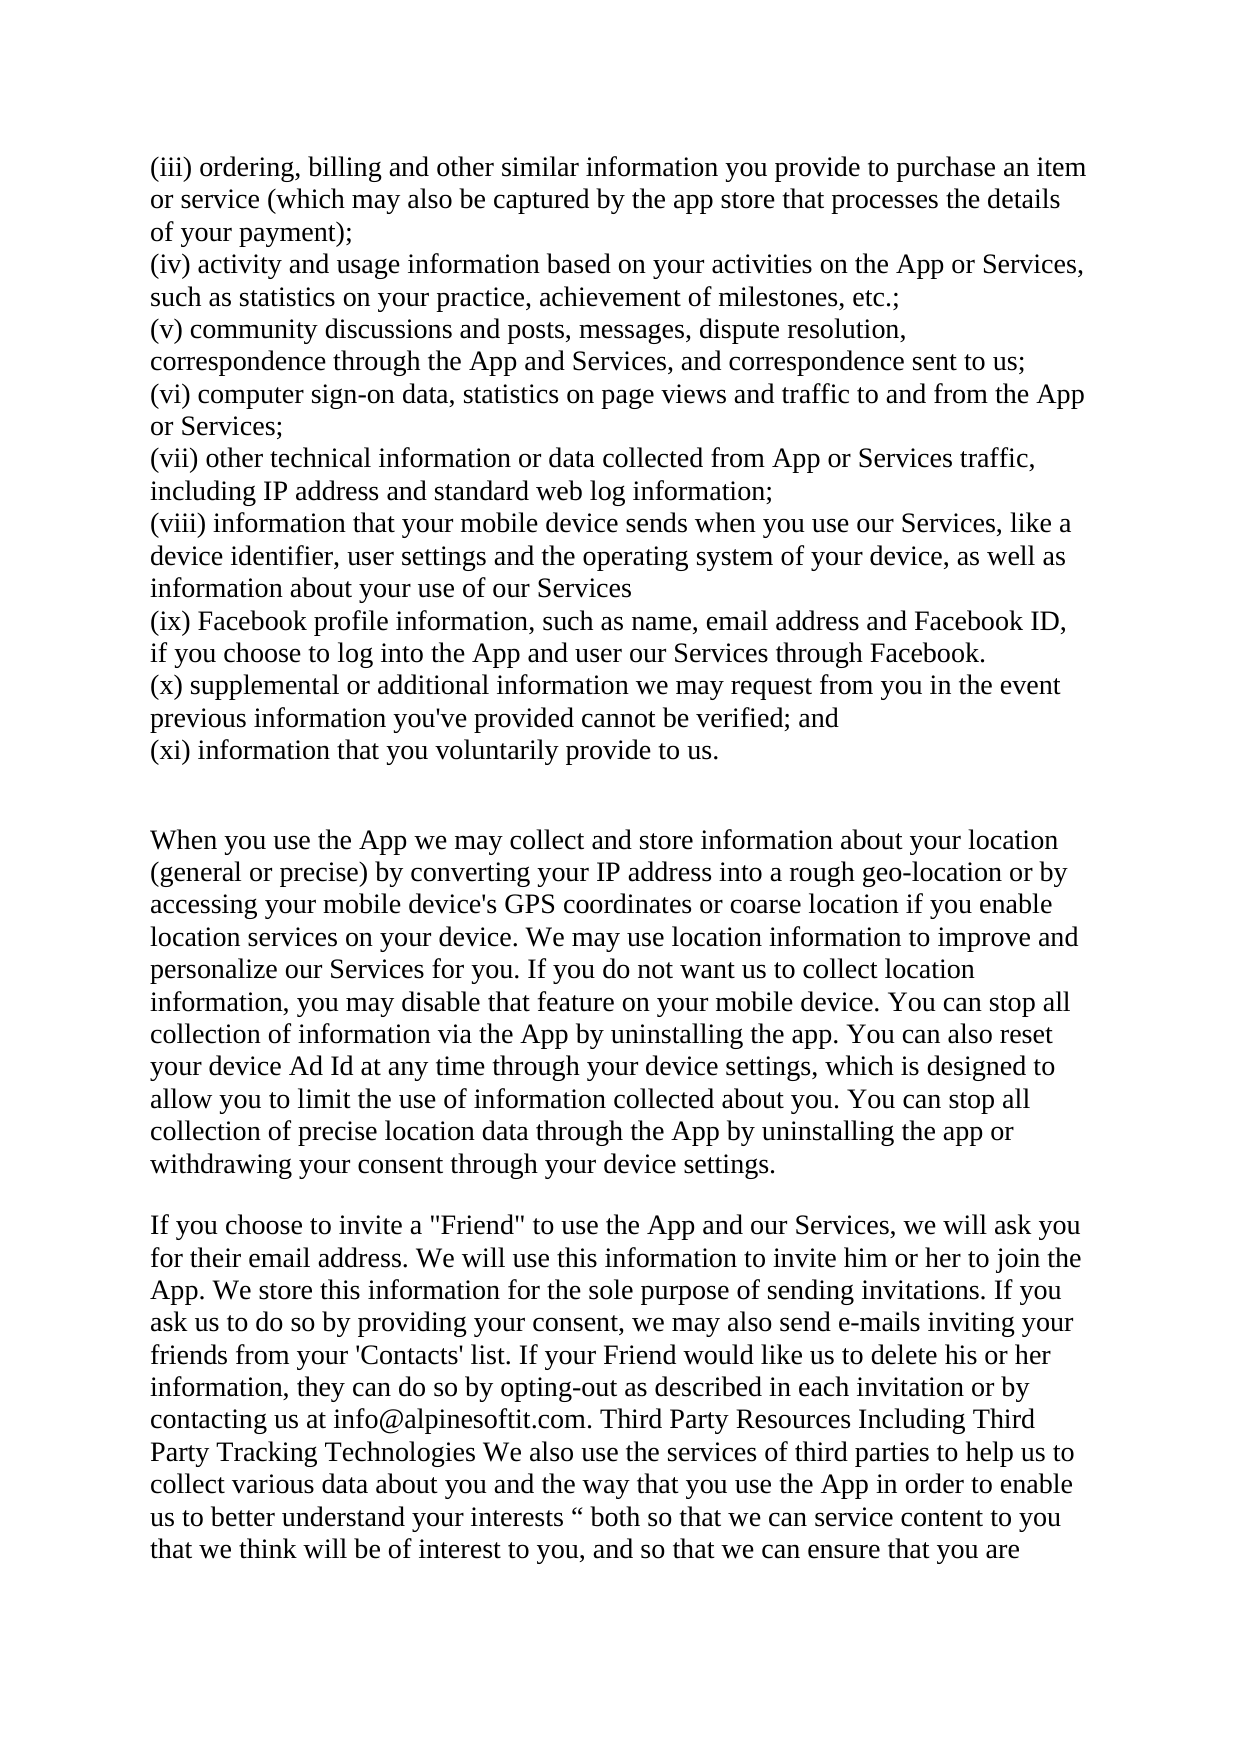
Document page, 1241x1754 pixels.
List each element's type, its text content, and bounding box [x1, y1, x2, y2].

text When you use the App we may collect and store information about your location (general or precise) by converting your IP address into a rough geo-location or by accessing your mobile device's GPS coordinates or coarse location if you enable location services on your device. We may use location information to improve and personalize our Services for you. If you do not want us to collect location information, you may disable that feature on your mobile device. You can stop all collection of information via the App by uninstalling the app. You can also reset your device Ad Id at any time through your device settings, which is designed to allow you to limit the use of information collected about you. You can stop all collection of precise location data through the App by uninstalling the app or withdrawing your consent through your device settings. [150, 823, 1090, 1179]
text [150, 150, 1090, 793]
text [150, 1208, 1090, 1564]
